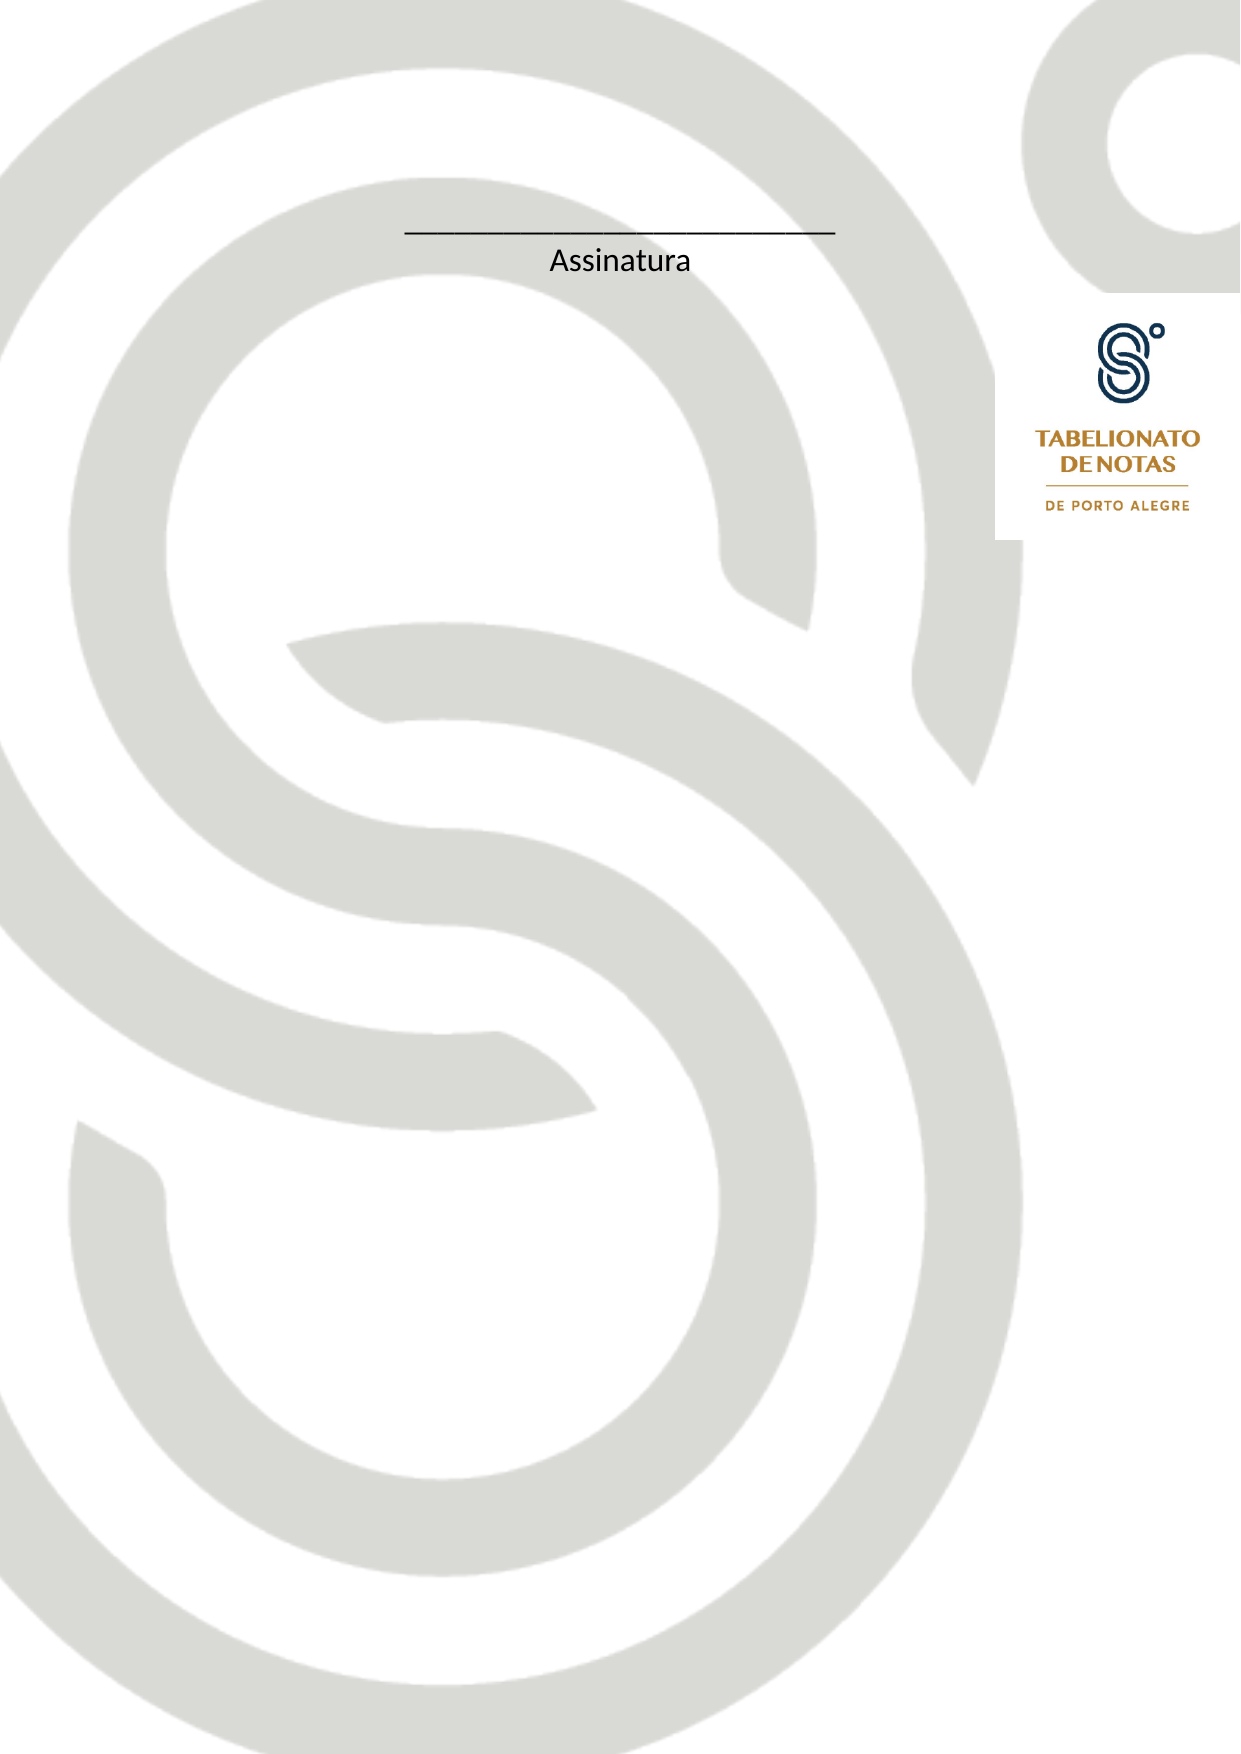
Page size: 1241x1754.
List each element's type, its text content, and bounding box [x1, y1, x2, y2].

text __________________________ [177, 198, 1063, 239]
text Assinatura [177, 239, 1063, 279]
picture [0, 0, 1241, 1754]
